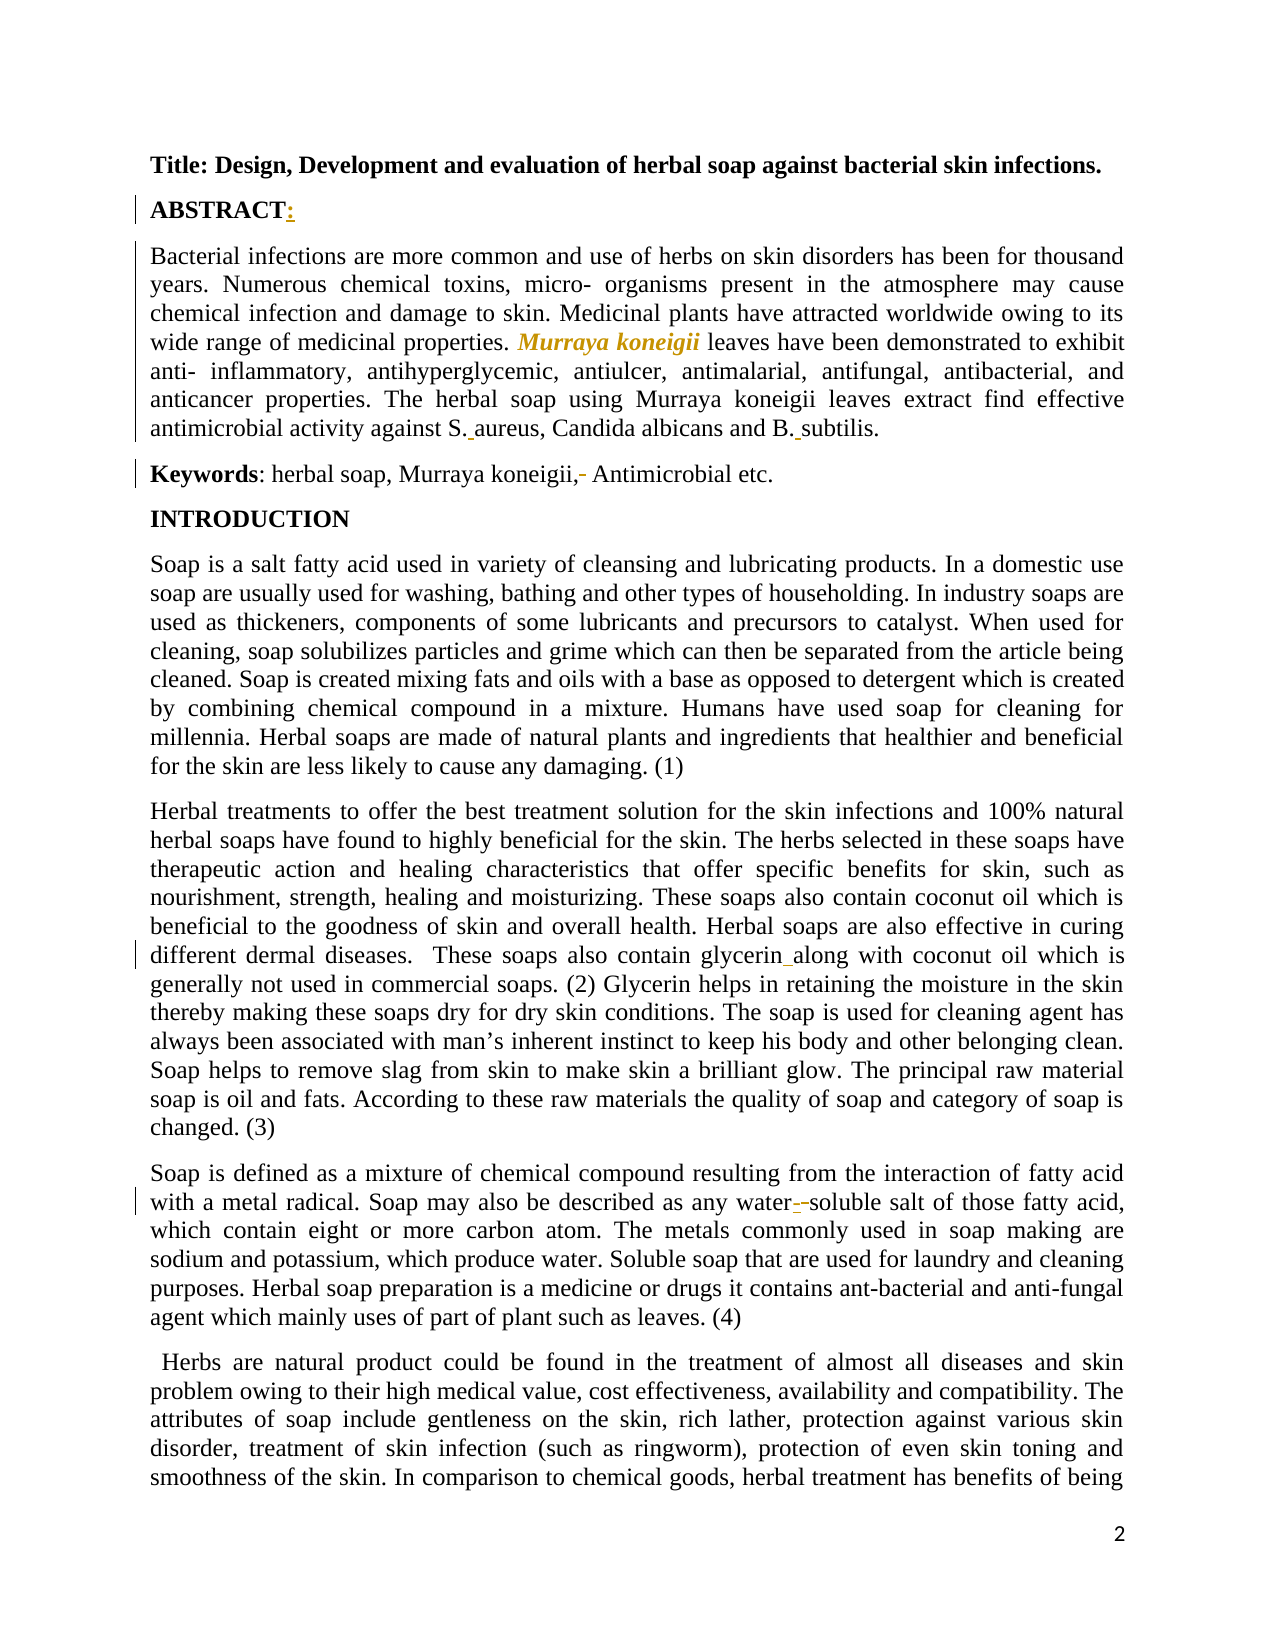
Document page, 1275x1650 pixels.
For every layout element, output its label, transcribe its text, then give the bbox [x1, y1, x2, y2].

text Title: Design, Development and evaluation of herbal soap against bacterial skin infections. [150, 150, 1125, 179]
list Bacterial infections are more common and use of herbs on skin disorders has been for thousand years. Numerous chemical toxins, micro- organisms present in the atmosphere may cause chemical infection and damage to skin. Medicinal plants have attracted worldwide owing to its wide range of medicinal properties. Murraya koneigii leaves have been demonstrated to exhibit anti- inflammatory, antihyperglycemic, antiulcer, antimalarial, antifungal, antibacterial, and anticancer properties. The herbal soap using Murraya koneigii leaves extract find effective antimicrobial activity against S.aureus, Candida albicans and B.subtilis. [150, 241, 1125, 442]
text Soap is a salt fatty acid used in variety of cleansing and lubricating products. In a domestic use soap are usually used for washing, bathing and other types of householding. In industry soaps are used as thickeners, components of some lubricants and precursors to catalyst. When used for cleaning, soap solubilizes particles and grime which can then be separated from the article being cleaned. Soap is created mixing fats and oils with a base as opposed to detergent which is created by combining chemical compound in a mixture. Humans have used soap for cleaning for millennia. Herbal soaps are made of natural plants and ingredients that healthier and beneficial for the skin are less likely to cause any damaging. (1) [150, 549, 1125, 779]
text Keywords: herbal soap, Murraya koneigii, Antimicrobial etc. [150, 459, 1125, 487]
text Herbal treatments to offer the best treatment solution for the skin infections and 100% natural herbal soaps have found to highly beneficial for the skin. The herbs selected in these soaps have therapeutic action and healing characteristics that offer specific benefits for skin, such as nourishment, strength, healing and moisturizing. These soaps also contain coconut oil which is beneficial to the goodness of skin and overall health. Herbal soaps are also effective in curing different dermal diseases. These soaps also contain glycerinalong with coconut oil which is generally not used in commercial soaps. (2) Glycerin helps in retaining the moisture in the skin thereby making these soaps dry for dry skin conditions. The soap is used for cleaning agent has always been associated with man’s inherent instinct to keep his body and other belonging clean. Soap helps to remove slag from skin to make skin a brilliant glow. The principal raw material soap is oil and fats. According to these raw materials the quality of soap and category of soap is changed. (3) [150, 796, 1125, 1141]
text ABSTRACT [150, 195, 1125, 224]
text INTRODUCTION [150, 504, 1125, 533]
text Soap is defined as a mixture of chemical compound resulting from the interaction of fatty acid with a metal radical. Soap may also be described as any watersoluble salt of those fatty acid, which contain eight or more carbon atom. The metals commonly used in soap making are sodium and potassium, which produce water. Soluble soap that are used for laundry and cleaning purposes. Herbal soap preparation is a medicine or drugs it contains ant-bacterial and anti-fungal agent which mainly uses of part of plant such as leaves. (4) [150, 1158, 1125, 1330]
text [150, 1347, 1125, 1491]
